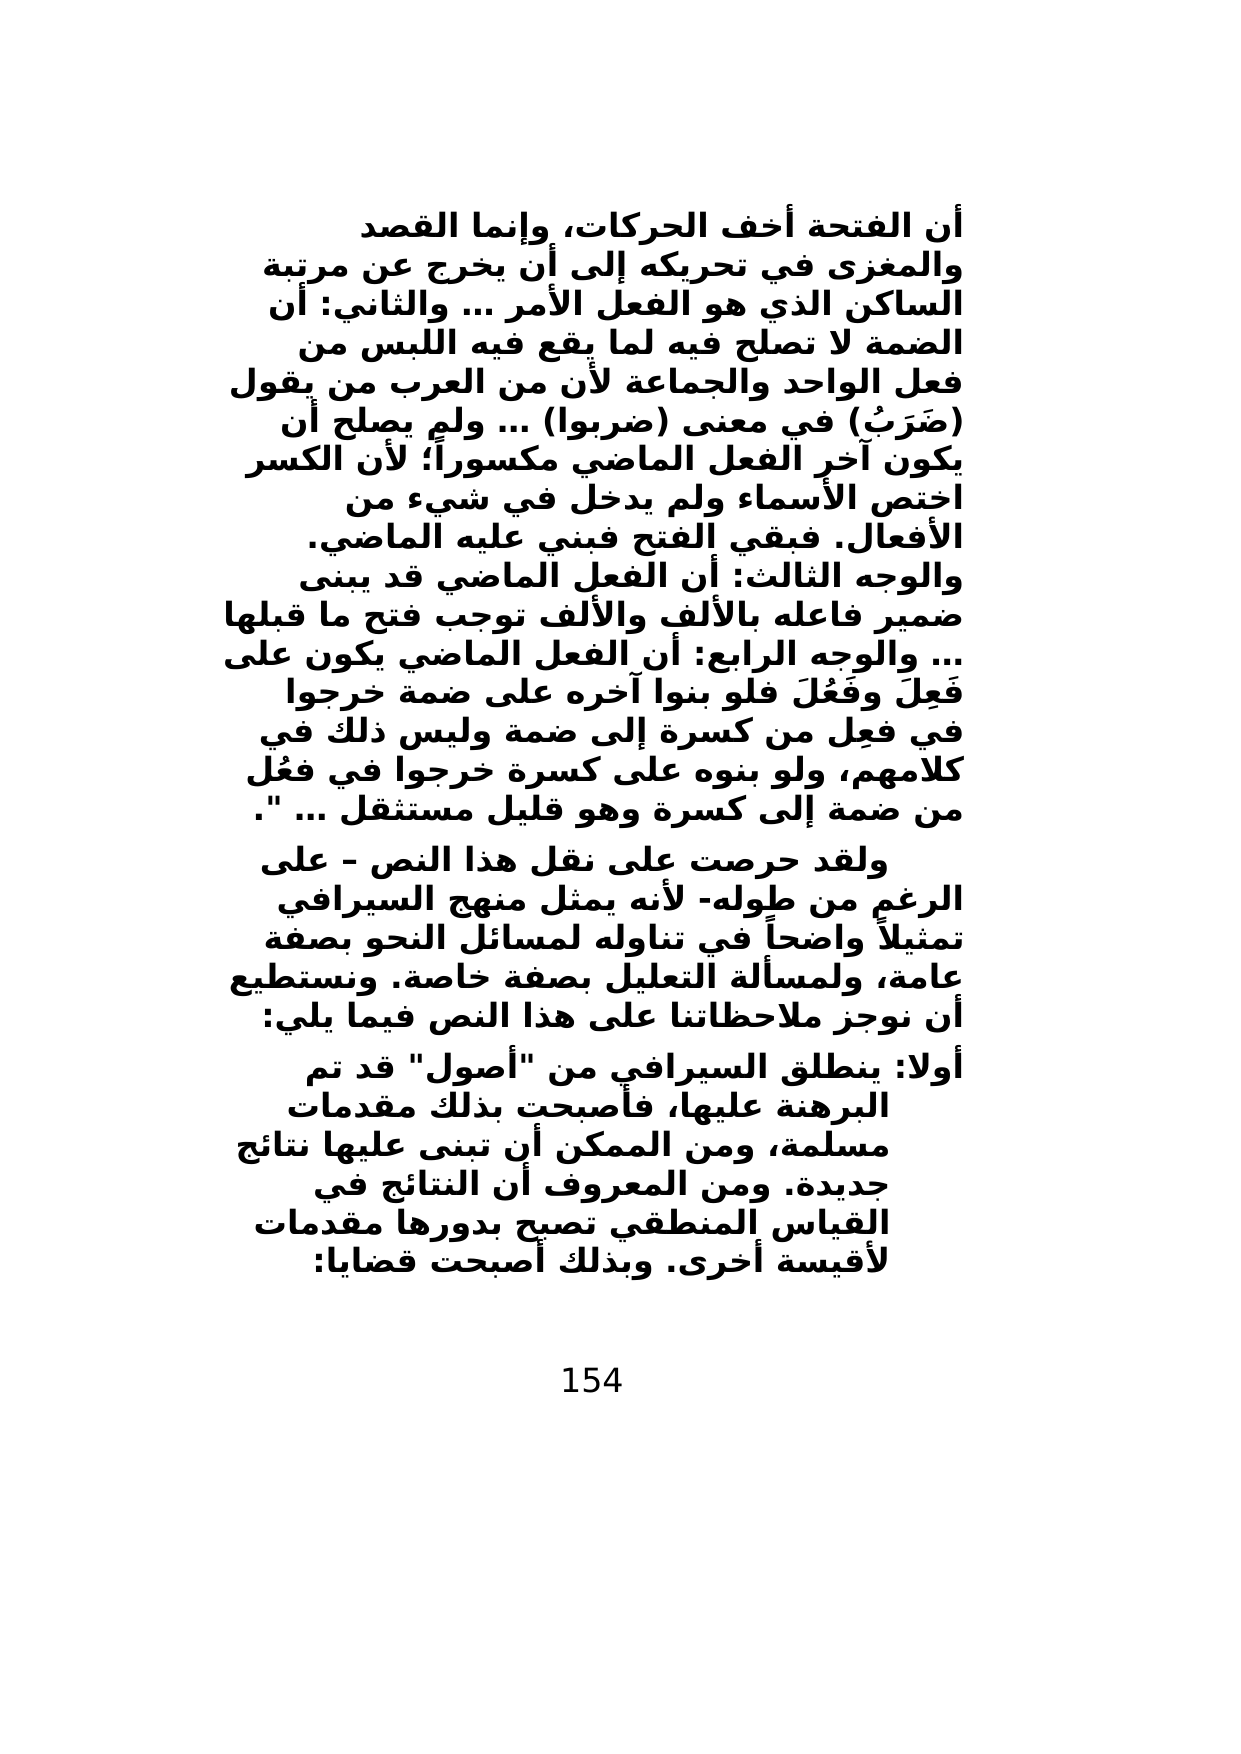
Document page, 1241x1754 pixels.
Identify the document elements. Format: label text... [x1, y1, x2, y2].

text أولا: ينطلق السيرافي من "أصول" قد تم البرهنة عليها، فأصبحت بذلك مقدمات مسلمة، ومن الممكن أن تبنى عليها نتائج جديدة. ومن المعروف أن النتائج في القياس المنطقي تصبح بدورها مقدمات لأقيسة أخرى. وبذلك أصبحت قضايا: [219, 1048, 964, 1281]
text ولقد حرصت على نقل هذا النص – على الرغم من طوله- لأنه يمثل منهج السيرافي تمثيلاً واضحاً في تناوله لمسائل النحو بصفة عامة، ولمسألة التعليل بصفة خاصة. ونستطيع أن نوجز ملاحظاتنا على هذا النص فيما يلي: [219, 841, 964, 1035]
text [219, 207, 964, 828]
